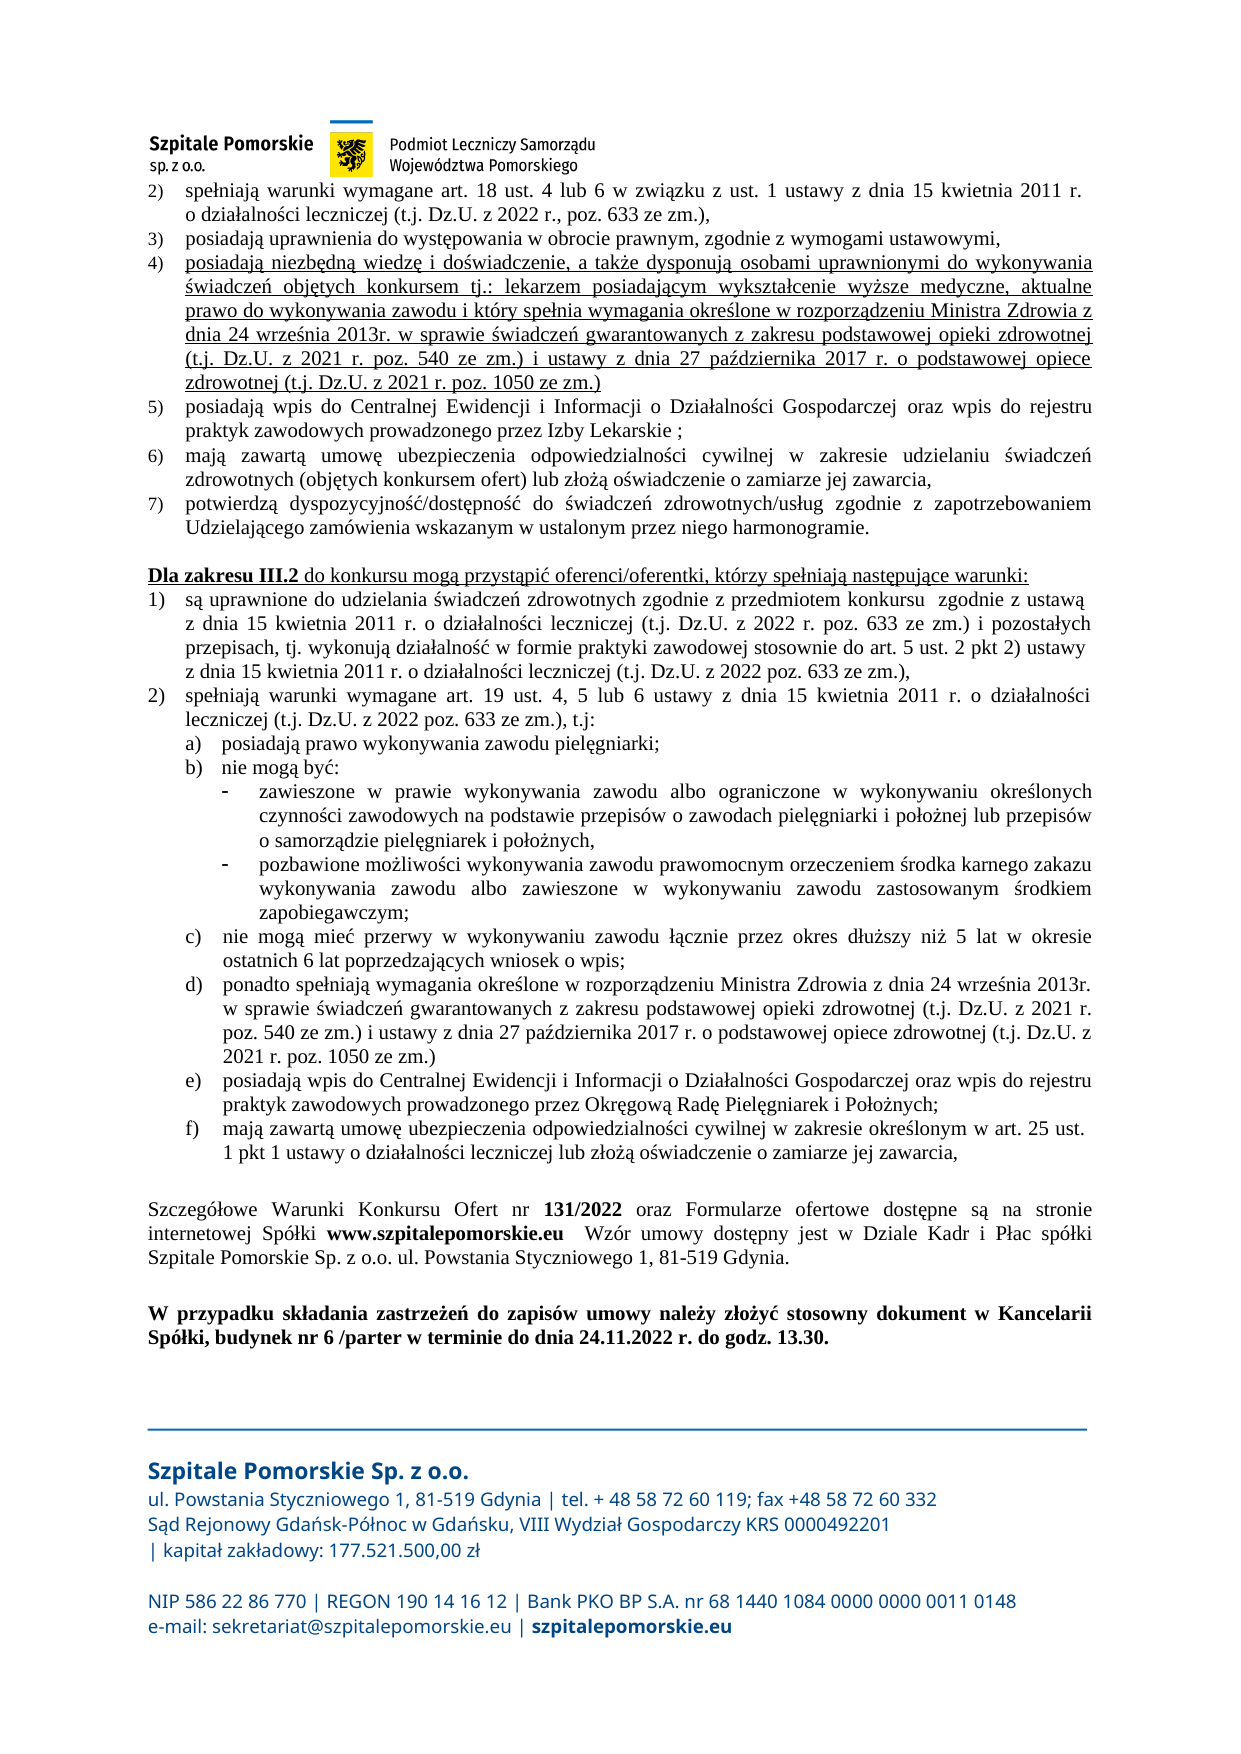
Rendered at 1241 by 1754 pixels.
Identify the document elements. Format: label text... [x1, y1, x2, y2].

list mają zawartą umowę ubezpieczenia odpowiedzialności cywilnej w zakresie udzielaniu świadczeń zdrowotnych (objętych konkursem ofert) lub złożą oświadczenie o zamiarze jej zawarcia, [148, 442, 1093, 491]
list nie mogą być: [185, 755, 1093, 779]
text W przypadku składania zastrzeżeń do zapisów umowy należy złożyć stosowny dokument w Kancelarii Spółki, budynek nr 6 /parter w terminie do dnia 24.11.2022 r. do godz. 13.30. [148, 1301, 1093, 1349]
list posiadają uprawnienia do występowania w obrocie prawnym, zgodnie z wymogami ustawowymi, [148, 226, 1093, 250]
list pozbawione możliwości wykonywania zawodu prawomocnym orzeczeniem środka karnego zakazu wykonywania zawodu albo zawieszone w wykonywaniu zawodu zastosowanym środkiem zapobiegawczym; [221, 852, 1093, 924]
list spełniają warunki wymagane art. 18 ust. 4 lub 6 w związku z ust. 1 ustawy z dnia 15 kwietnia 2011 r. o działalności leczniczej (t.j. Dz.U. z 2022 r., poz. 633 ze zm.), [148, 178, 1093, 226]
list są uprawnione do udzielania świadczeń zdrowotnych zgodnie z przedmiotem konkursu zgodnie z ustawą z dnia 15 kwietnia 2011 r. o działalności leczniczej (t.j. Dz.U. z 2022 r. poz. 633 ze zm.) i pozostałych przepisach, tj. wykonują działalność w formie praktyki zawodowej stosownie do art. 5 ust. 2 pkt 2) ustawy z dnia 15 kwietnia 2011 r. o działalności leczniczej (t.j. Dz.U. z 2022 poz. 633 ze zm.), [148, 587, 1093, 683]
list spełniają warunki wymagane art. 19 ust. 4, 5 lub 6 ustawy z dnia 15 kwietnia 2011 r. o działalności leczniczej (t.j. Dz.U. z 2022 poz. 633 ze zm.), t.j: [148, 683, 1093, 731]
list nie mogą mieć przerwy w wykonywaniu zawodu łącznie przez okres dłuższy niż 5 lat w okresie ostatnich 6 lat poprzedzających wniosek o wpis; [185, 924, 1093, 972]
list posiadają prawo wykonywania zawodu pielęgniarki; [185, 731, 1093, 755]
list posiadają wpis do Centralnej Ewidencji i Informacji o Działalności Gospodarczej oraz wpis do rejestru praktyk zawodowych prowadzonego przez Izby Lekarskie ; [148, 394, 1093, 442]
list posiadają wpis do Centralnej Ewidencji i Informacji o Działalności Gospodarczej oraz wpis do rejestru praktyk zawodowych prowadzonego przez Okręgową Radę Pielęgniarek i Położnych; [185, 1068, 1093, 1116]
list mają zawartą umowę ubezpieczenia odpowiedzialności cywilnej w zakresie określonym w art. 25 ust. 1 pkt 1 ustawy o działalności leczniczej lub złożą oświadczenie o zamiarze jej zawarcia, [185, 1116, 1093, 1164]
text Dla zakresu III.2 do konkursu mogą przystąpić oferenci/oferentki, którzy spełniają następujące warunki: [148, 563, 1093, 587]
picture [147, 118, 596, 178]
list posiadają niezbędną wiedzę i doświadczenie, a także dysponują osobami uprawnionymi do wykonywania świadczeń objętych konkursem tj.: lekarzem posiadającym wykształcenie wyższe medyczne, aktualne prawo do wykonywania zawodu i który spełnia wymagania określone w rozporządzeniu Ministra Zdrowia z dnia 24 września 2013r. w sprawie świadczeń gwarantowanych z zakresu podstawowej opieki zdrowotnej (t.j. Dz.U. z 2021 r. poz. 540 ze zm.) i ustawy z dnia 27 października 2017 r. o podstawowej opiece zdrowotnej (t.j. Dz.U. z 2021 r. poz. 1050 ze zm.) [148, 250, 1093, 394]
text Szczegółowe Warunki Konkursu Ofert nr 131/2022 oraz Formularze ofertowe dostępne są na stronie internetowej Spółki www.szpitalepomorskie.eu Wzór umowy dostępny jest w Dziale Kadr i Płac spółki Szpitale Pomorskie Sp. z o.o. ul. Powstania Styczniowego 1, 81-519 Gdynia. [148, 1197, 1093, 1269]
list ponadto spełniają wymagania określone w rozporządzeniu Ministra Zdrowia z dnia 24 września 2013r. w sprawie świadczeń gwarantowanych z zakresu podstawowej opieki zdrowotnej (t.j. Dz.U. z 2021 r. poz. 540 ze zm.) i ustawy z dnia 27 października 2017 r. o podstawowej opiece zdrowotnej (t.j. Dz.U. z 2021 r. poz. 1050 ze zm.) [185, 972, 1093, 1068]
list potwierdzą dyspozycyjność/dostępność do świadczeń zdrowotnych/usług zgodnie z zapotrzebowaniem Udzielającego zamówienia wskazanym w ustalonym przez niego harmonogramie. [148, 491, 1093, 539]
list zawieszone w prawie wykonywania zawodu albo ograniczone w wykonywaniu określonych czynności zawodowych na podstawie przepisów o zawodach pielęgniarki i położnej lub przepisów o samorządzie pielęgniarek i położnych, [221, 779, 1093, 852]
